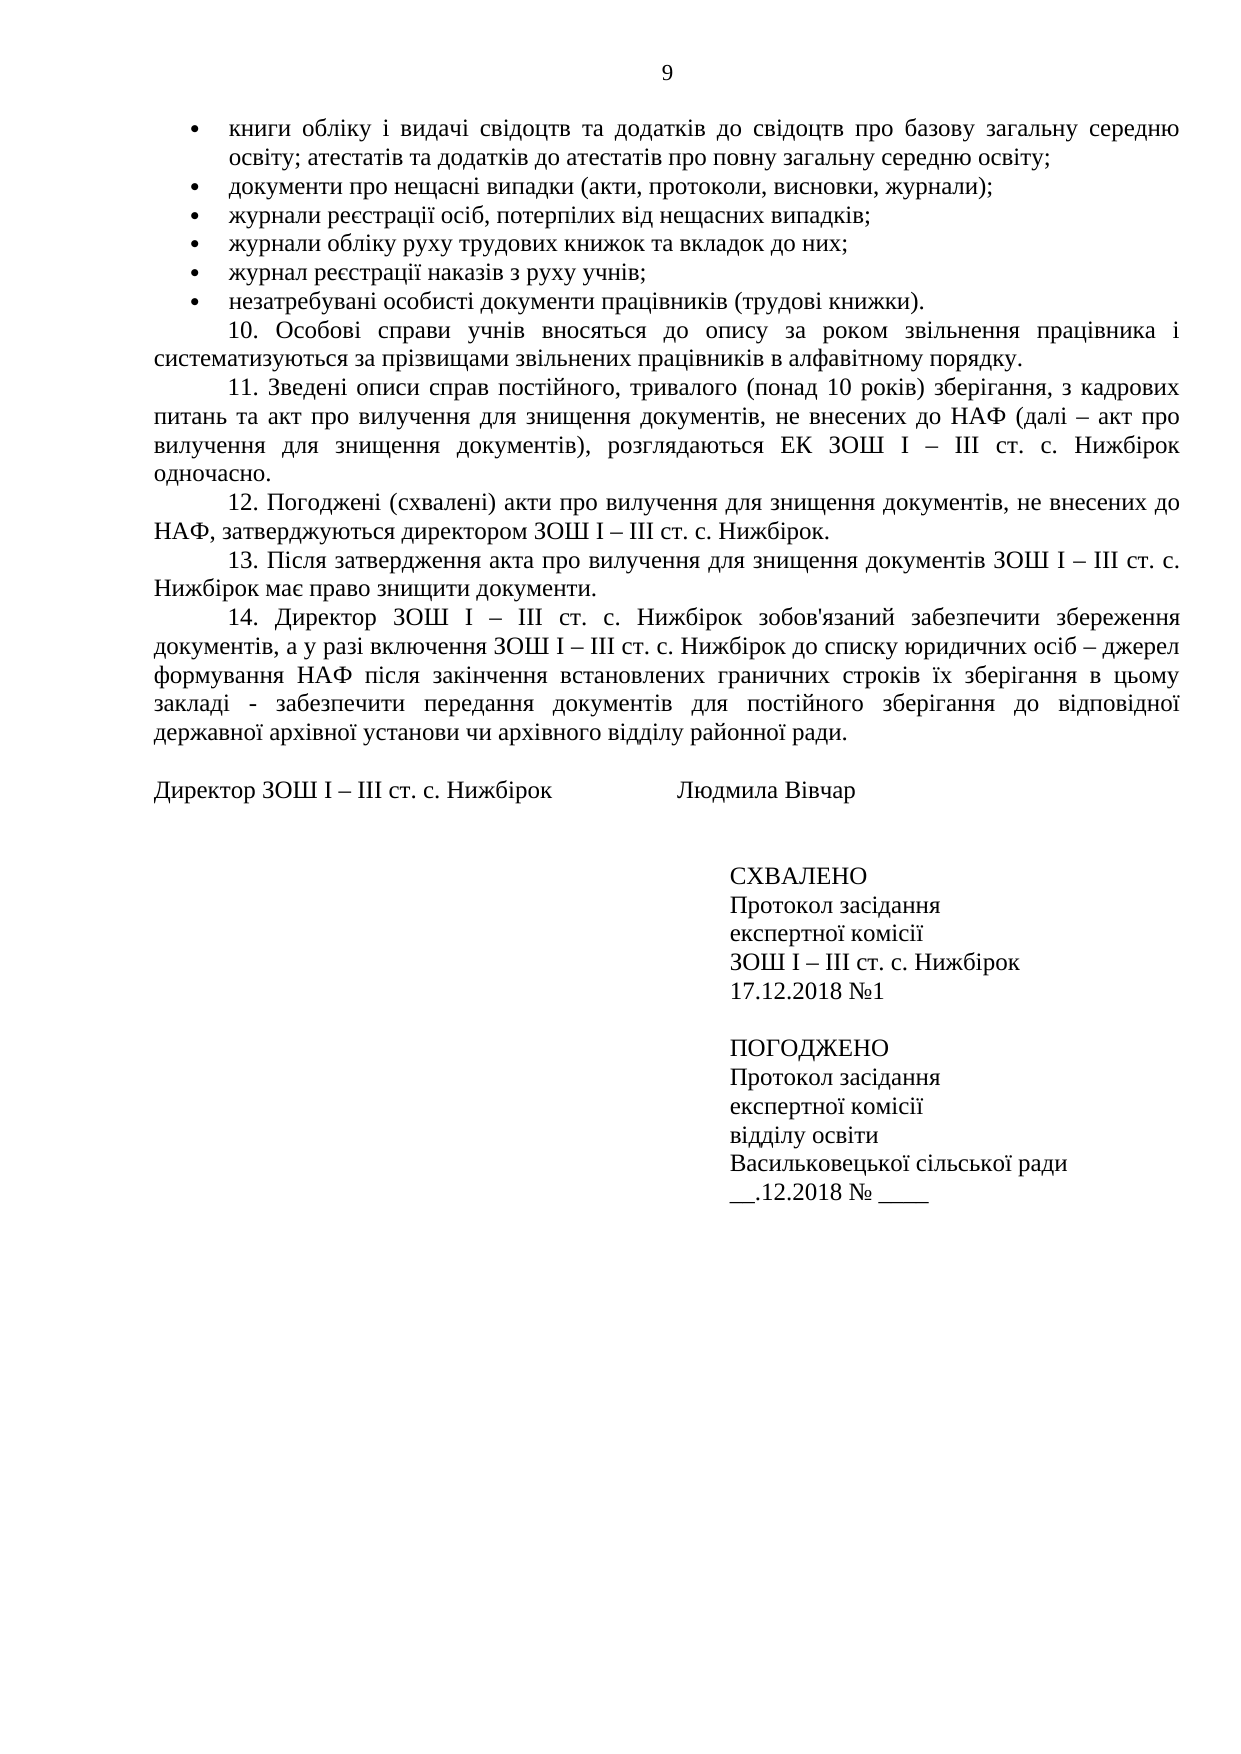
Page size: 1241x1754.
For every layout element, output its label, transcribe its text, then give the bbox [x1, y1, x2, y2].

text 12. Погоджені (схвалені) акти про вилучення для знищення документів, не внесених до НАФ, затверджуються директором ЗОШ І – ІІІ ст. с. Нижбірок. [153, 487, 1181, 545]
list журнал реєстрації наказів з руху учнів; [191, 257, 1181, 286]
list незатребувані особисті документи працівників (трудові книжки). [191, 286, 1181, 315]
list книги обліку і видачі свідоцтв та додатків до свідоцтв про базову загальну середню освіту; атестатів та додатків до атестатів про повну загальну середню освіту; [191, 113, 1181, 171]
text ПОГОДЖЕНО Протокол засідання експертної комісії відділу освіти [729, 1033, 1131, 1148]
text 14. Директор ЗОШ І – ІІІ ст. с. Нижбірок зобов'язаний забезпечити збереження документів, а у разі включення ЗОШ І – ІІІ ст. с. Нижбірок до списку юридичних осіб – джерел формування НАФ після закінчення встановлених граничних строків їх зберігання в цьому закладі - забезпечити передання документів для постійного зберігання до відповідної державної архівної установи чи архівного відділу районної ради. [153, 602, 1181, 746]
text Васильковецької сільської ради __.12.2018 № ____ [729, 1148, 1131, 1206]
list документи про нещасні випадки (акти, протоколи, висновки, журнали); [191, 171, 1181, 200]
list журнали реєстрації осіб, потерпілих від нещасних випадків; [191, 200, 1181, 228]
text СХВАЛЕНО Протокол засідання експертної комісії ЗОШ І – ІІІ ст. с. Нижбірок 17.12.2018 №1 [729, 861, 1131, 1005]
text 11. Зведені описи справ постійного, тривалого (понад 10 років) зберігання, з кадрових питань та акт про вилучення для знищення документів, не внесених до НАФ (далі – акт про вилучення для знищення документів), розглядаються ЕК ЗОШ І – ІІІ ст. с. Нижбірок одночасно. [153, 372, 1181, 487]
text 13. Після затвердження акта про вилучення для знищення документів ЗОШ І – ІІІ ст. с. Нижбірок має право знищити документи. [153, 545, 1181, 602]
list журнали обліку руху трудових книжок та вкладок до них; [191, 228, 1181, 257]
text 10. Особові справи учнів вносяться до опису за роком звільнення працівника і систематизуються за прізвищами звільнених працівників в алфавітному порядку. [153, 315, 1181, 372]
text Директор ЗОШ І – ІІІ ст. с. Нижбірок Людмила Вівчар [153, 775, 1181, 803]
